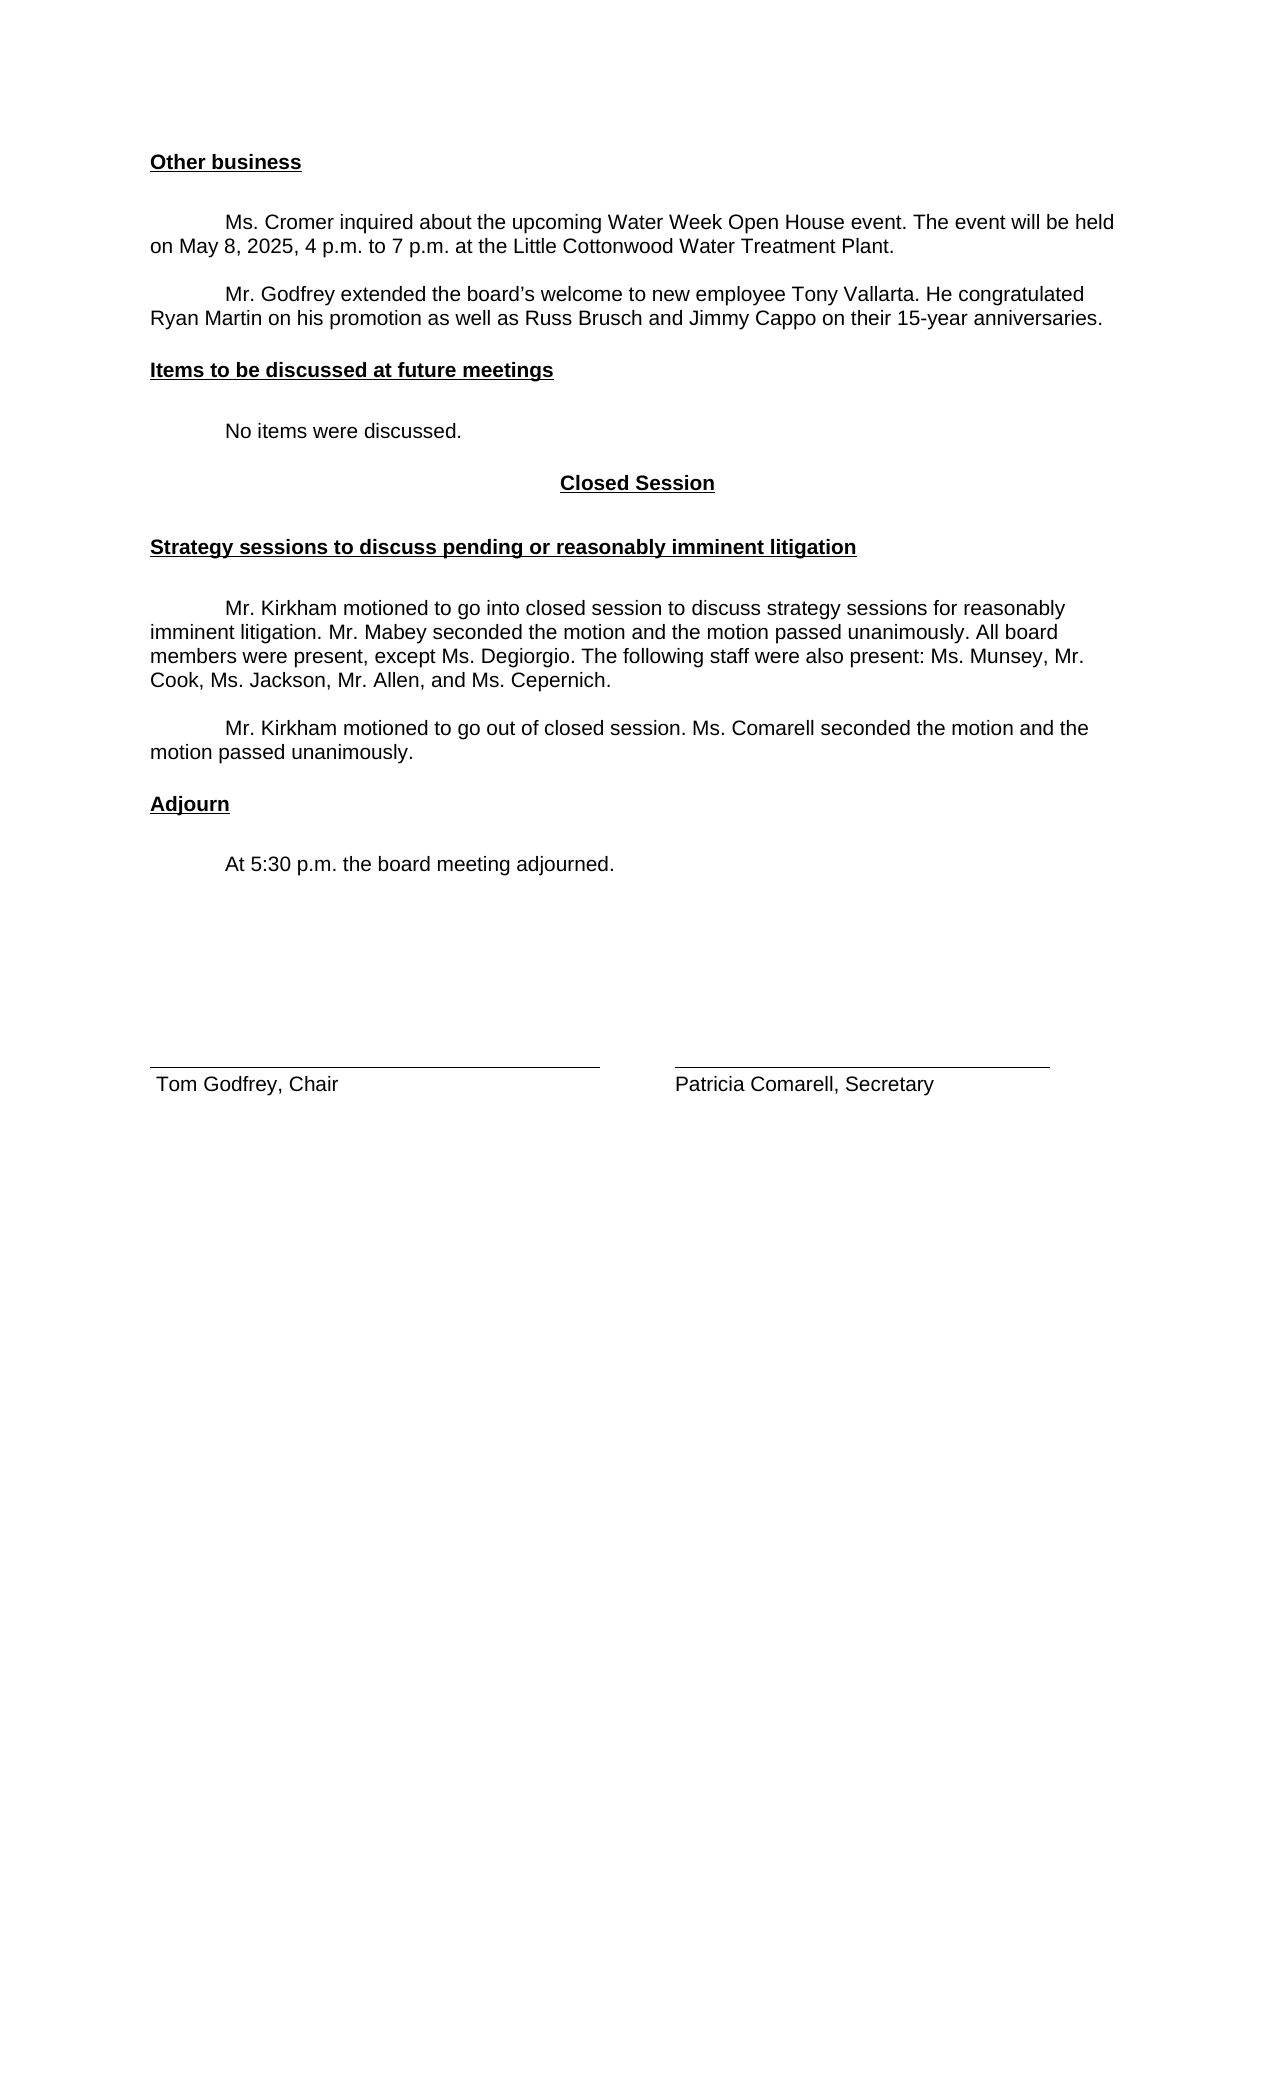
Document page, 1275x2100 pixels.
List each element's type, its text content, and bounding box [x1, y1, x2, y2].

text Ms. Cromer inquired about the upcoming Water Week Open House event. The event will be held on May 8, 2025, 4 p.m. to 7 p.m. at the Little Cottonwood Water Treatment Plant. [150, 210, 1125, 258]
text Tom Godfrey, Chair Patricia Comarell, Secretary [150, 1072, 1125, 1096]
text No items were discussed. [150, 419, 1125, 443]
subtitle Items to be discussed at future meetings [150, 358, 1125, 382]
text Mr. Godfrey extended the board’s welcome to new employee Tony Vallarta. He congratulated Ryan Martin on his promotion as well as Russ Brusch and Jimmy Cappo on their 15-year anniversaries. [150, 282, 1125, 330]
text Mr. Kirkham motioned to go into closed session to discuss strategy sessions for reasonably imminent litigation. Mr. Mabey seconded the motion and the motion passed unanimously. All board members were present, except Ms. Degiorgio. The following staff were also present: Ms. Munsey, Mr. Cook, Ms. Jackson, Mr. Allen, and Ms. Cepernich. [150, 596, 1125, 692]
subtitle Closed Session [150, 471, 1125, 495]
subtitle Adjourn [150, 792, 1125, 816]
text Mr. Kirkham motioned to go out of closed session. Ms. Comarell seconded the motion and the motion passed unanimously. [150, 716, 1125, 763]
subtitle Other business [150, 150, 1125, 174]
subtitle Strategy sessions to discuss pending or reasonably imminent litigation [150, 535, 1125, 559]
text At 5:30 p.m. the board meeting adjourned. [150, 852, 1125, 876]
